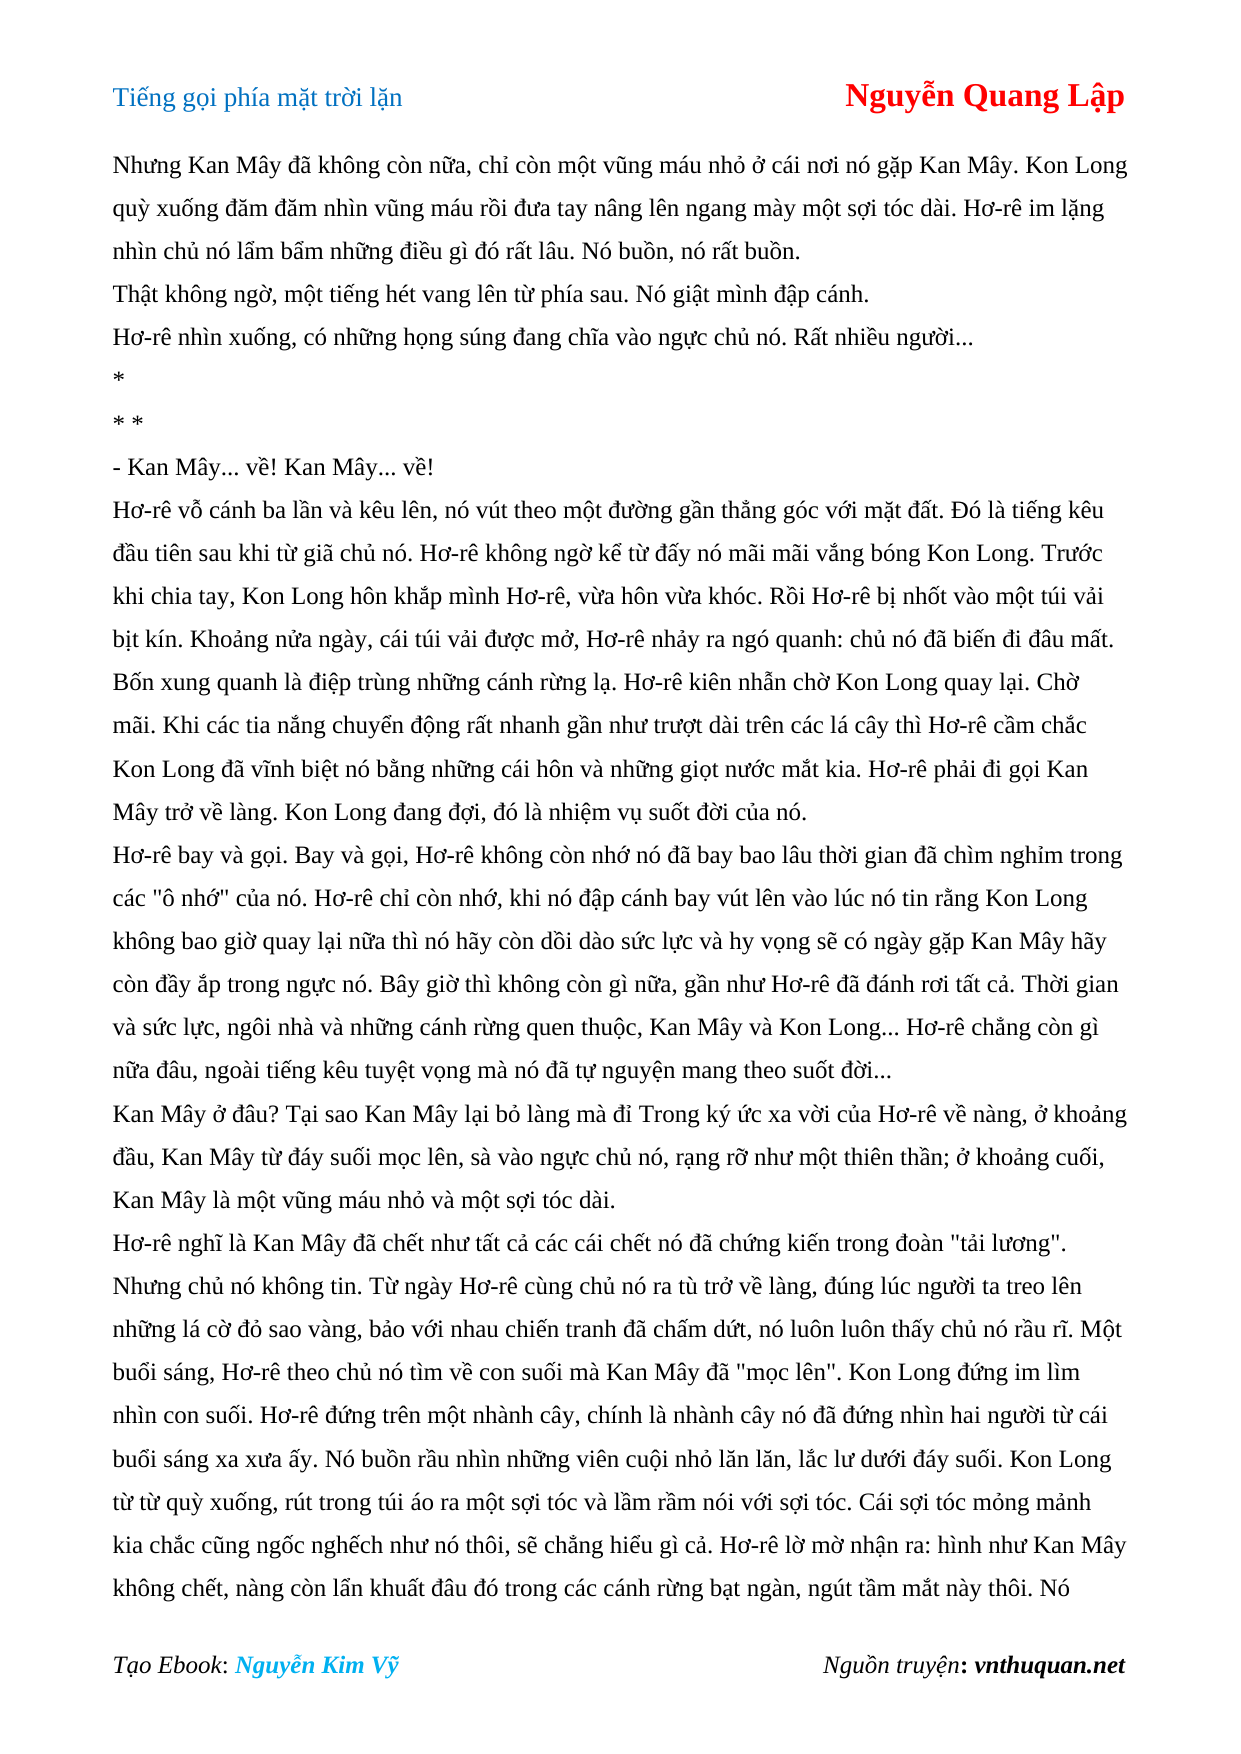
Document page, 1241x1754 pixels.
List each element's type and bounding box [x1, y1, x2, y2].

text [112, 150, 1128, 1602]
